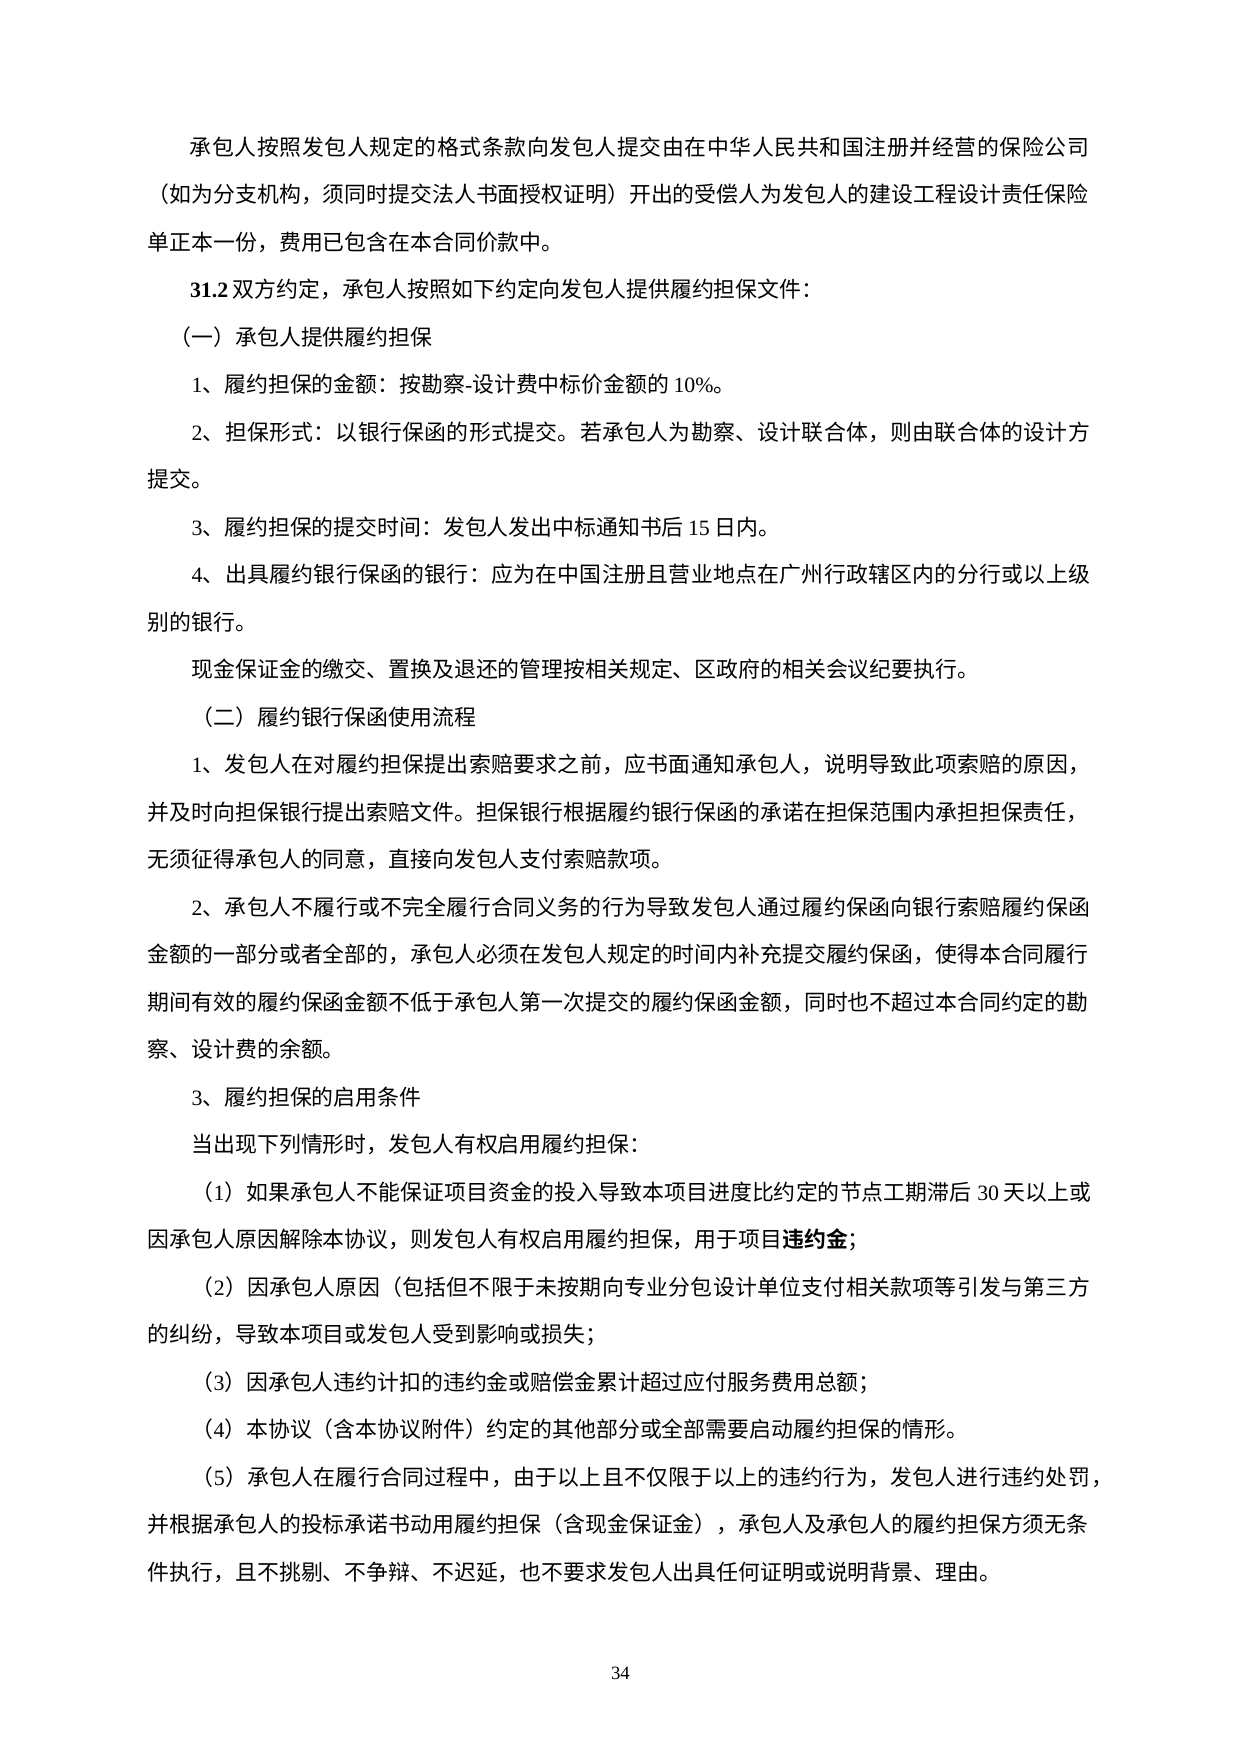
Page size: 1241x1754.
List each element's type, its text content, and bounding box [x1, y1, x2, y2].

text 当出现下列情形时，发包人有权启用履约担保： [148, 1127, 1091, 1159]
text 4、出具履约银行保函的银行：应为在中国注册且营业地点在广州行政辖区内的分行或以上级别的银行。 [148, 557, 1091, 636]
text （一）承包人提供履约担保 [148, 319, 1091, 351]
text （1）如果承包人不能保证项目资金的投入导致本项目进度比约定的节点工期滞后30天以上或因承包人原因解除本协议，则发包人有权启用履约担保，用于项目违约金； [148, 1174, 1091, 1254]
text （2）因承包人原因（包括但不限于未按期向专业分包设计单位支付相关款项等引发与第三方的纠纷，导致本项目或发包人受到影响或损失； [148, 1269, 1091, 1349]
text （5）承包人在履行合同过程中，由于以上且不仅限于以上的违约行为，发包人进行违约处罚，并根据承包人的投标承诺书动用履约担保（含现金保证金），承包人及承包人的履约担保方须无条件执行，且不挑剔、不争辩、不迟延，也不要求发包人出具任何证明或说明背景、理由。 [148, 1459, 1091, 1586]
text （二）履约银行保函使用流程 [148, 699, 1091, 731]
text 31.2双方约定，承包人按照如下约定向发包人提供履约担保文件： [148, 272, 1091, 304]
text 3、履约担保的提交时间：发包人发出中标通知书后15日内。 [148, 509, 1091, 541]
text 2、担保形式：以银行保函的形式提交。若承包人为勘察、设计联合体，则由联合体的设计方提交。 [148, 414, 1091, 494]
text 现金保证金的缴交、置换及退还的管理按相关规定、区政府的相关会议纪要执行。 [148, 652, 1091, 684]
text 承包人按照发包人规定的格式条款向发包人提交由在中华人民共和国注册并经营的保险公司（如为分支机构，须同时提交法人书面授权证明）开出的受偿人为发包人的建设工程设计责任保险单正本一份，费用已包含在本合同价款中。 [148, 129, 1091, 256]
text （4）本协议（含本协议附件）约定的其他部分或全部需要启动履约担保的情形。 [148, 1412, 1091, 1444]
text 1、发包人在对履约担保提出索赔要求之前，应书面通知承包人，说明导致此项索赔的原因，并及时向担保银行提出索赔文件。担保银行根据履约银行保函的承诺在担保范围内承担担保责任，无须征得承包人的同意，直接向发包人支付索赔款项。 [148, 747, 1091, 874]
text 1、履约担保的金额：按勘察-设计费中标价金额的10%。 [148, 367, 1091, 399]
text 2、承包人不履行或不完全履行合同义务的行为导致发包人通过履约保函向银行索赔履约保函金额的一部分或者全部的，承包人必须在发包人规定的时间内补充提交履约保函，使得本合同履行期间有效的履约保函金额不低于承包人第一次提交的履约保函金额，同时也不超过本合同约定的勘察、设计费的余额。 [148, 889, 1091, 1064]
text 3、履约担保的启用条件 [148, 1079, 1091, 1111]
text （3）因承包人违约计扣的违约金或赔偿金累计超过应付服务费用总额； [148, 1364, 1091, 1396]
